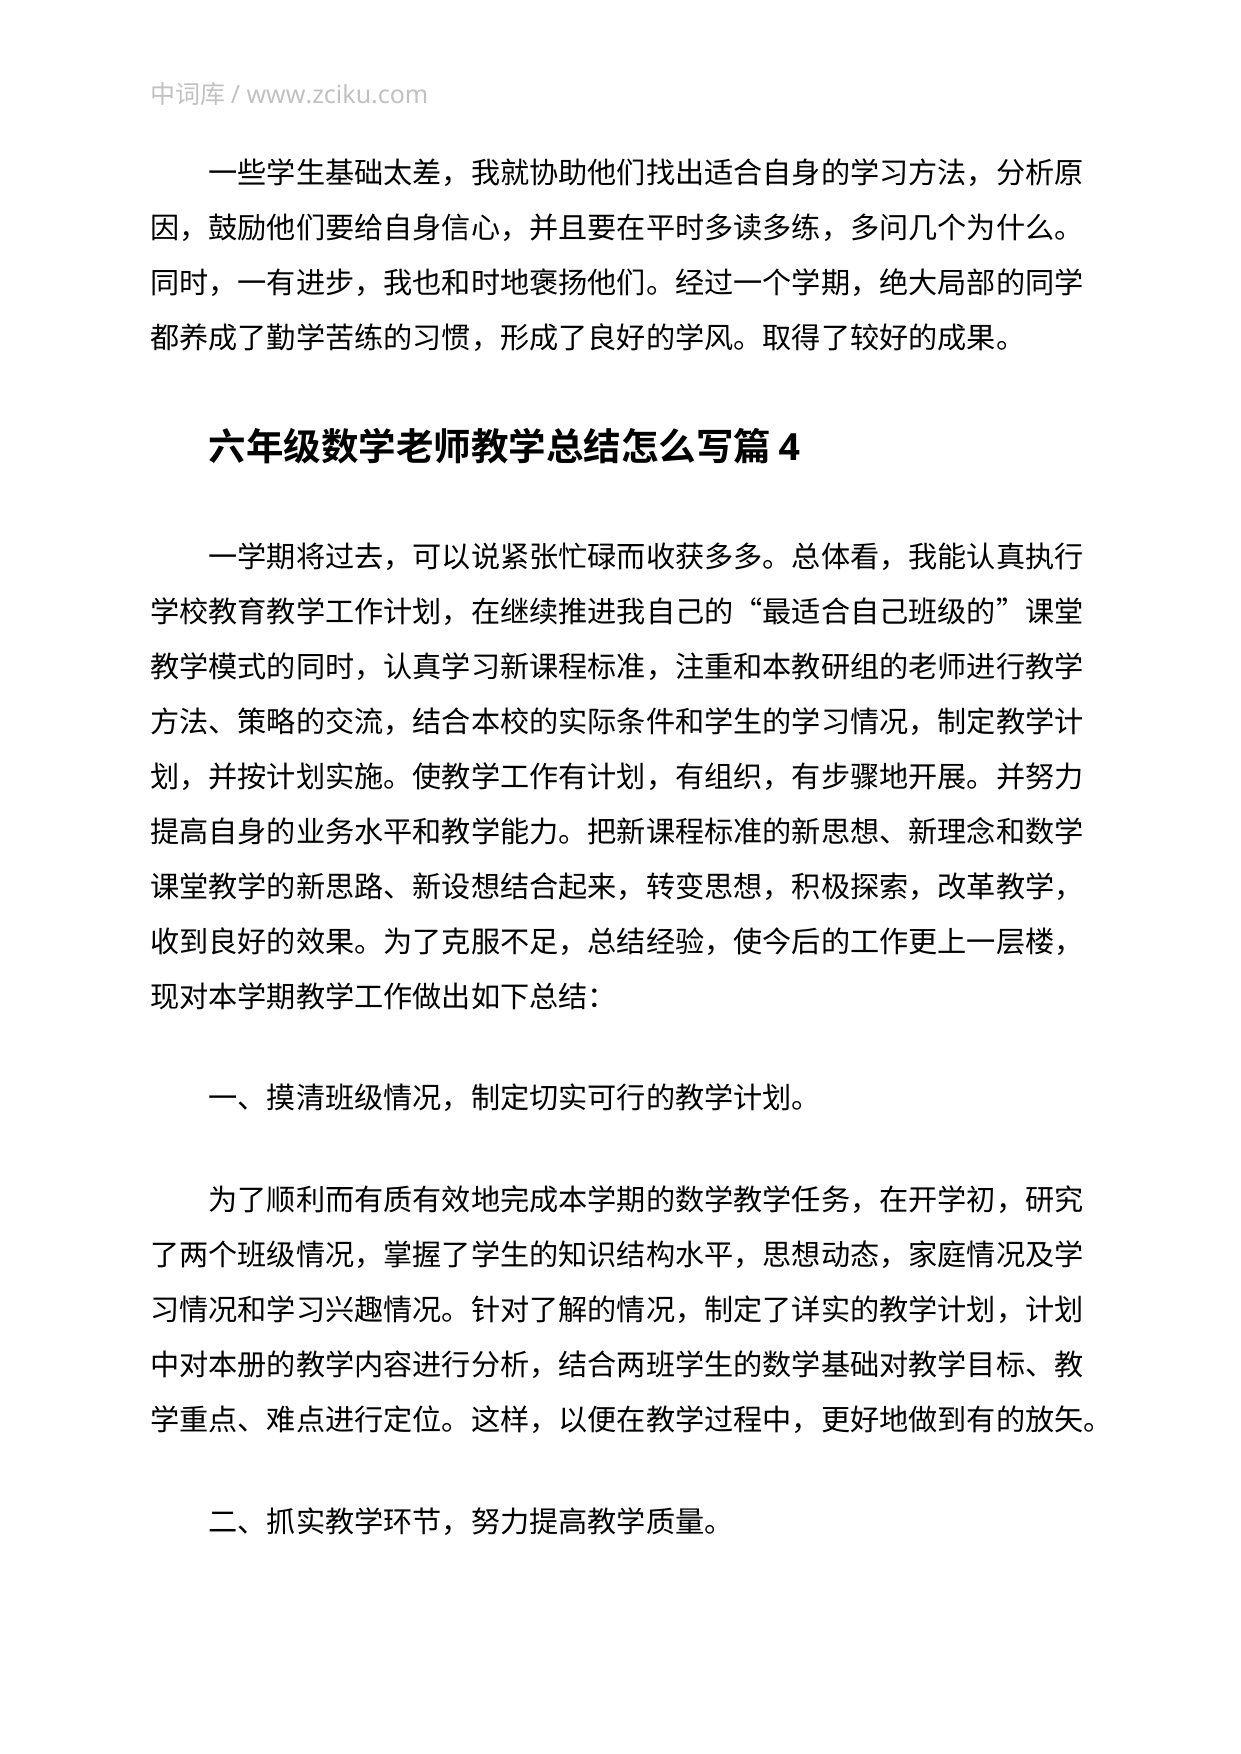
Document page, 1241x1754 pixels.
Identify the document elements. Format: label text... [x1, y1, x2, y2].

text 一学期将过去，可以说紧张忙碌而收获多多。总体看，我能认真执行学校教育教学工作计划，在继续推进我自己的“最适合自己班级的”课堂教学模式的同时，认真学习新课程标准，注重和本教研组的老师进行教学方法、策略的交流，结合本校的实际条件和学生的学习情况，制定教学计划，并按计划实施。使教学工作有计划，有组织，有步骤地开展。并努力提高自身的业务水平和教学能力。把新课程标准的新思想、新理念和数学课堂教学的新思路、新设想结合起来，转变思想，积极探索，改革教学，收到良好的效果。为了克服不足，总结经验，使今后的工作更上一层楼，现对本学期教学工作做出如下总结： [150, 534, 1090, 1016]
text 六年级数学老师教学总结怎么写篇4 [150, 416, 1090, 471]
text 一、摸清班级情况，制定切实可行的教学计划。 [150, 1075, 1090, 1117]
text 一些学生基础太差，我就协助他们找出适合自身的学习方法，分析原因，鼓励他们要给自身信心，并且要在平时多读多练，多问几个为什么。同时，一有进步，我也和时地褒扬他们。经过一个学期，绝大局部的同学都养成了勤学苦练的习惯，形成了良好的学风。取得了较好的成果。 [150, 150, 1090, 357]
text 二、抓实教学环节，努力提高教学质量。 [150, 1498, 1090, 1540]
text 为了顺利而有质有效地完成本学期的数学教学任务，在开学初，研究了两个班级情况，掌握了学生的知识结构水平，思想动态，家庭情况及学习情况和学习兴趣情况。针对了解的情况，制定了详实的教学计划，计划中对本册的教学内容进行分析，结合两班学生的数学基础对教学目标、教学重点、难点进行定位。这样，以便在教学过程中，更好地做到有的放矢。 [150, 1177, 1090, 1439]
